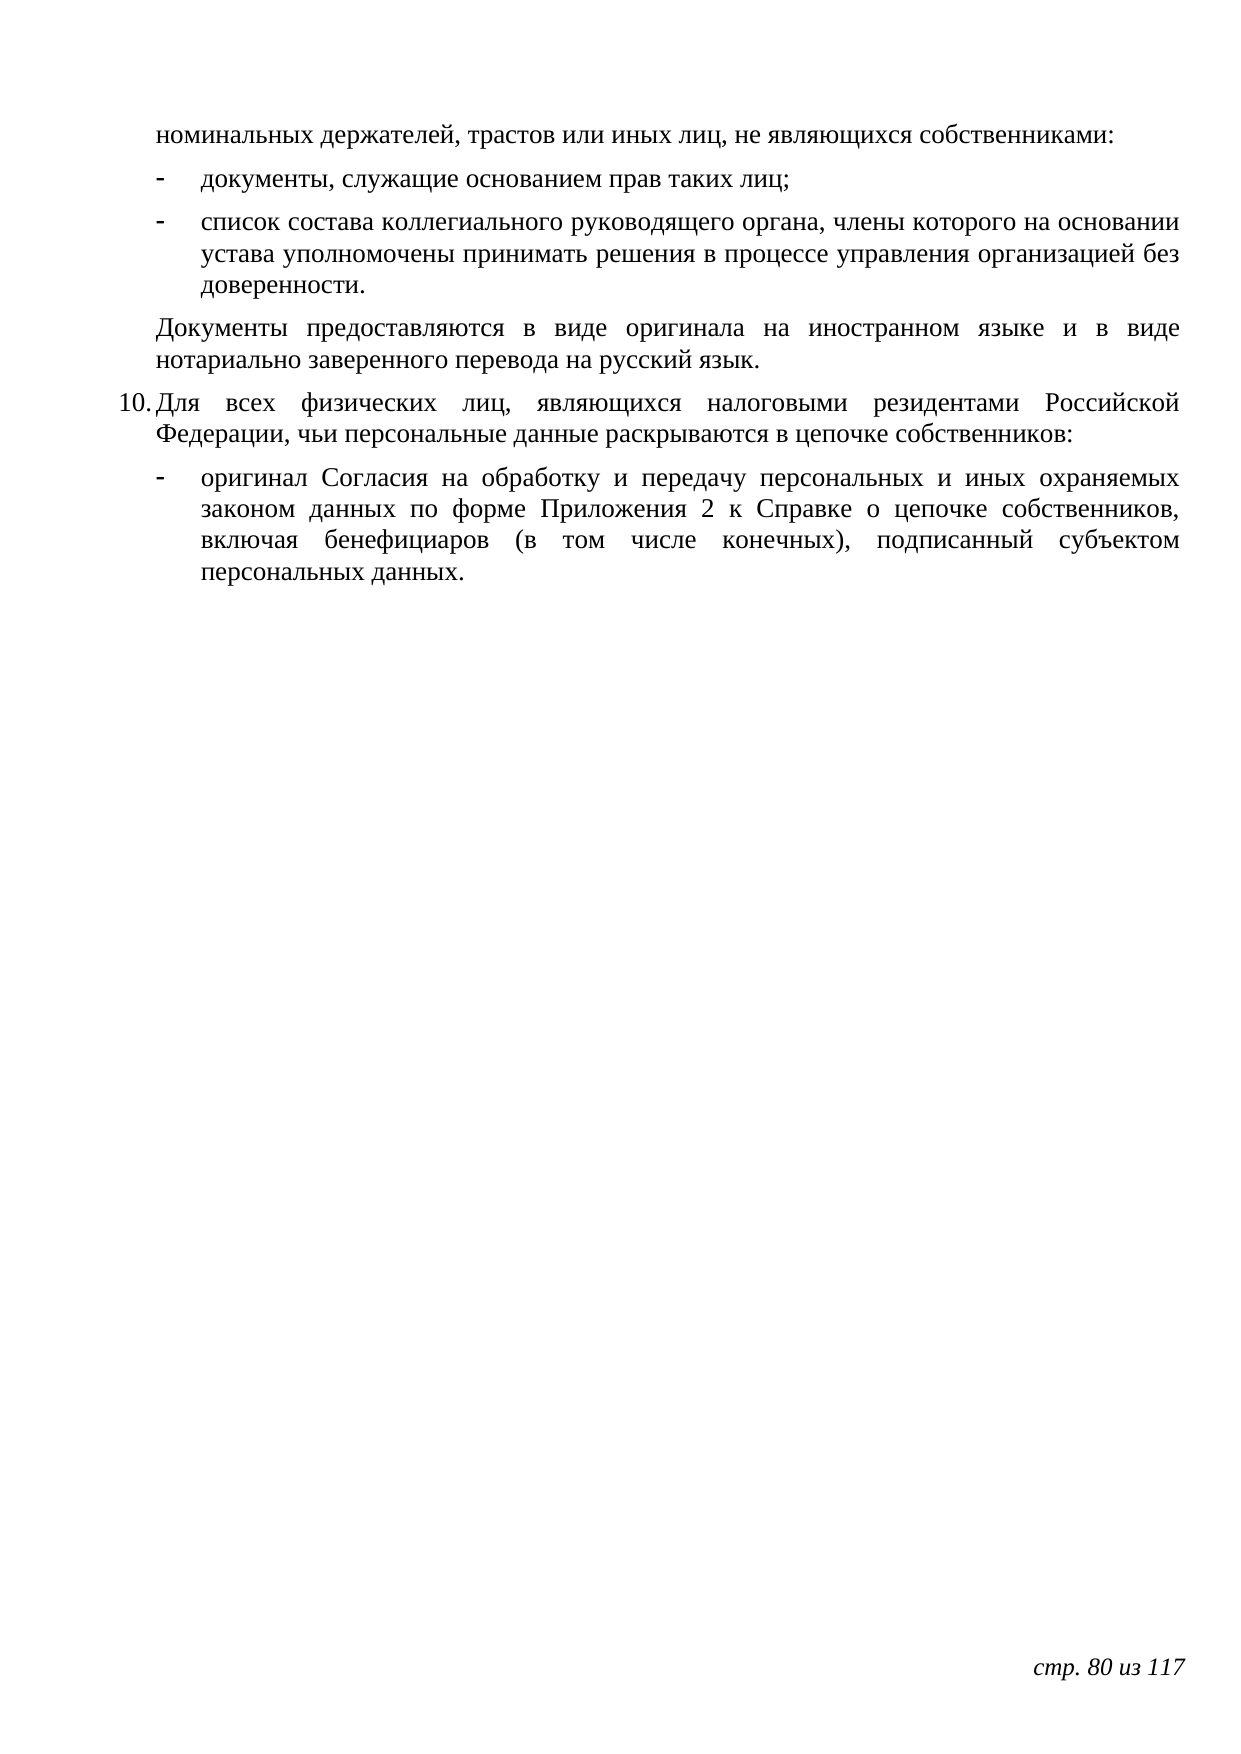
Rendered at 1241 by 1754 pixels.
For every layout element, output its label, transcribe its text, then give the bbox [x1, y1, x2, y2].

list Для всех физических лиц, являющихся налоговыми резидентами Российской Федерации, чьи персональные данные раскрываются в цепочке собственников: [118, 386, 1181, 449]
list оригинал Согласия на обработку и передачу персональных и иных охраняемых законом данных по форме Приложения 2 к Справке о цепочке собственников, включая бенефициаров (в том числе конечных), подписанный субъектом персональных данных. [156, 461, 1181, 586]
list список состава коллегиального руководящего органа, члены которого на основании устава уполномочены принимать решения в процессе управления организацией без доверенности. [156, 206, 1181, 299]
list документы, служащие основанием прав таких лиц; [156, 162, 1181, 193]
text Документы предоставляются в виде оригинала на иностранном языке и в виде нотариально заверенного перевода на русский язык. [156, 312, 1181, 374]
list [118, 118, 1181, 149]
